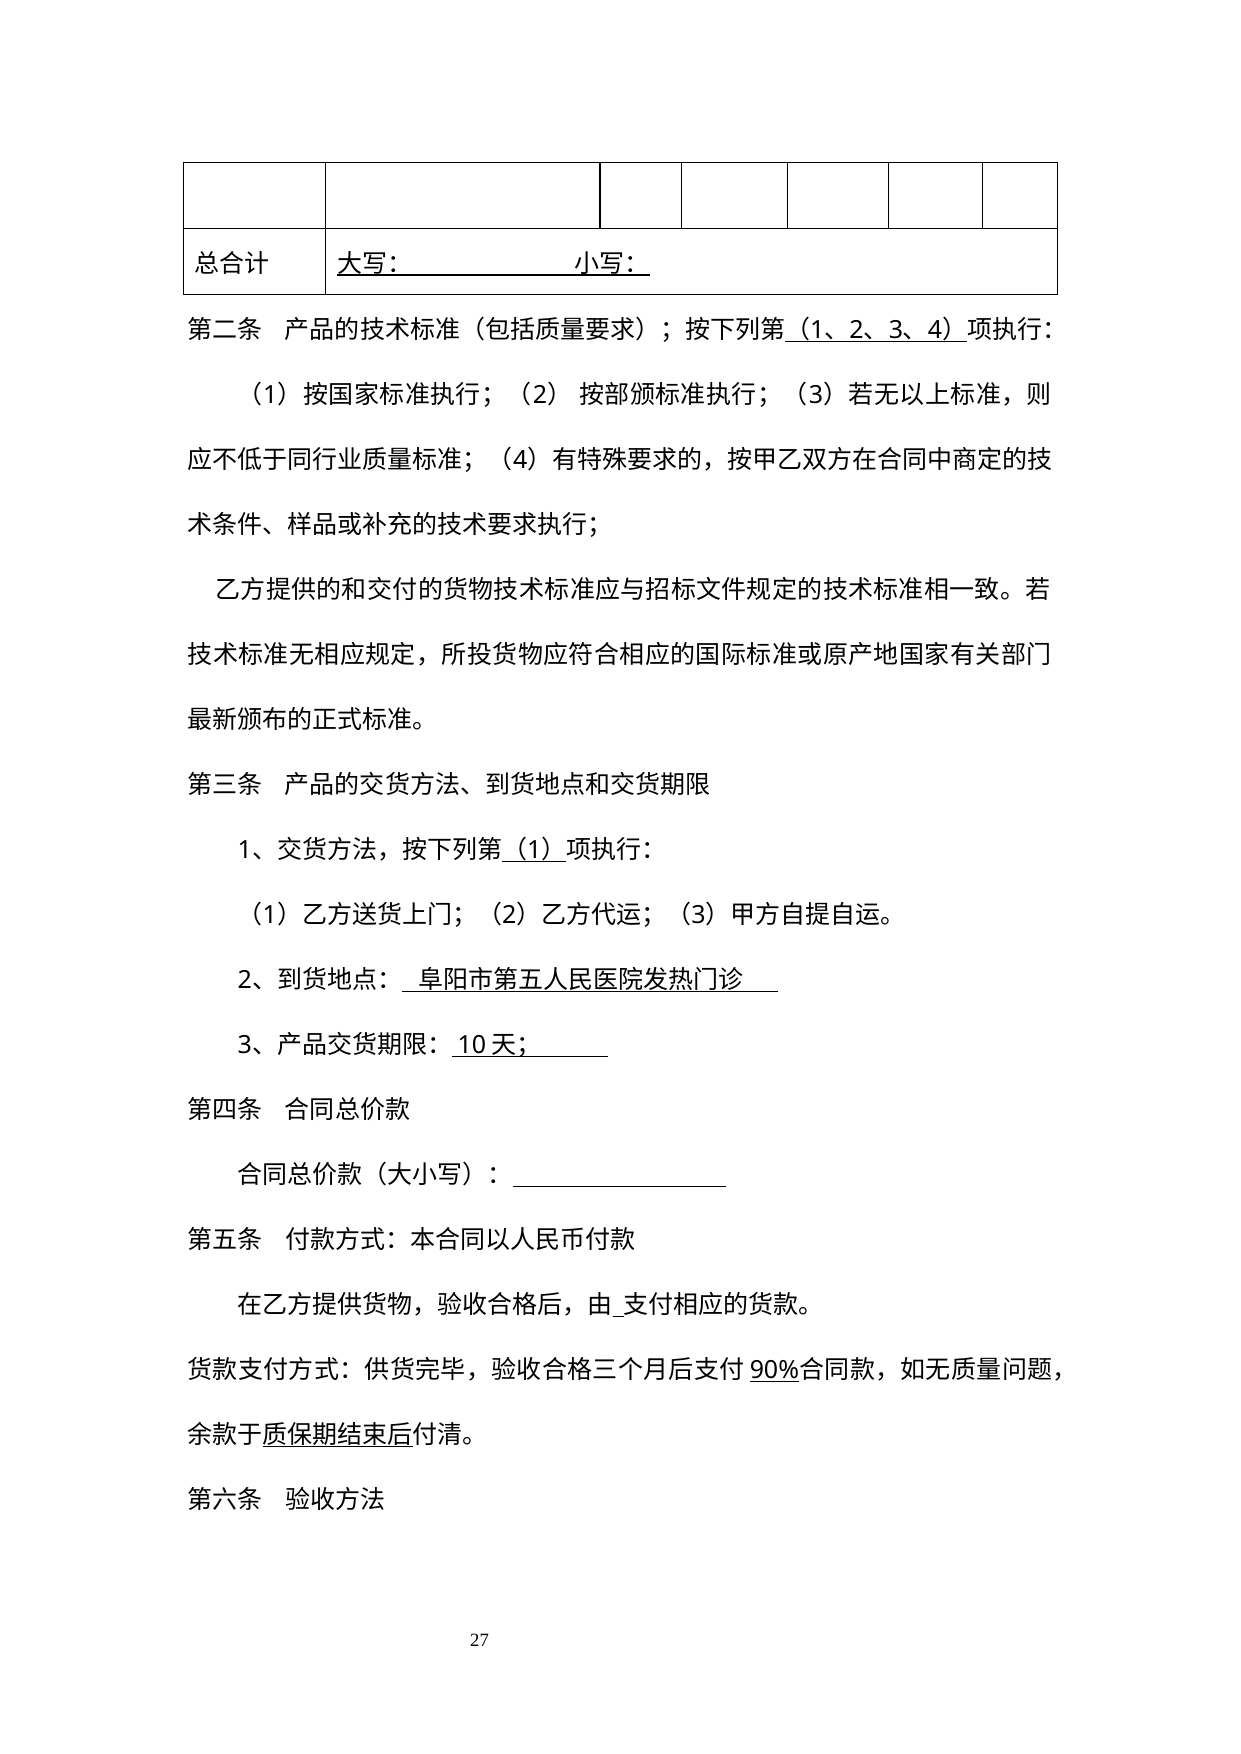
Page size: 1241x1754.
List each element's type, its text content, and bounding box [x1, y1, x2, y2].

table_cell [983, 163, 1057, 228]
table_cell [682, 163, 787, 228]
table_cell 大写： 小写： [326, 229, 1057, 294]
text （1）按国家标准执行；（2） 按部颁标准执行；（3）若无以上标准，则应不低于同行业质量标准；（4）有特殊要求的，按甲乙双方在合同中商定的技术条件、样品或补充的技术要求执行； [187, 360, 1053, 555]
text 第五条 付款方式：本合同以人民币付款 [187, 1205, 1053, 1270]
text 第六条 验收方法 [187, 1465, 1053, 1530]
text 2、到货地点： 阜阳市第五人民医院发热门诊 [187, 945, 1053, 1010]
text 乙方提供的和交付的货物技术标准应与招标文件规定的技术标准相一致。若技术标准无相应规定，所投货物应符合相应的国际标准或原产地国家有关部门最新颁布的正式标准。 [187, 555, 1053, 750]
text 第二条 产品的技术标准（包括质量要求）；按下列第（1、2、3、4）项执行： [187, 295, 1053, 360]
table_cell [889, 163, 982, 228]
text 在乙方提供货物，验收合格后，由 支付相应的货款。 [187, 1270, 1053, 1335]
text 第三条 产品的交货方法、到货地点和交货期限 [187, 750, 1053, 815]
table_cell [788, 163, 888, 228]
table_cell [326, 163, 599, 228]
text 1、交货方法，按下列第（1）项执行： [187, 815, 1053, 880]
table_cell [184, 163, 325, 228]
text （1）乙方送货上门；（2）乙方代运；（3）甲方自提自运。 [187, 880, 1053, 945]
text 第四条 合同总价款 [187, 1075, 1053, 1140]
text 合同总价款（大小写）： [187, 1140, 1053, 1205]
table_cell [601, 163, 681, 228]
text 3、产品交货期限： 10天； [187, 1010, 1053, 1075]
text 货款支付方式：供货完毕，验收合格三个月后支付90%合同款，如无质量问题，余款于质保期结束后付清。 [187, 1335, 1053, 1465]
table_cell 总合计 [184, 229, 325, 294]
